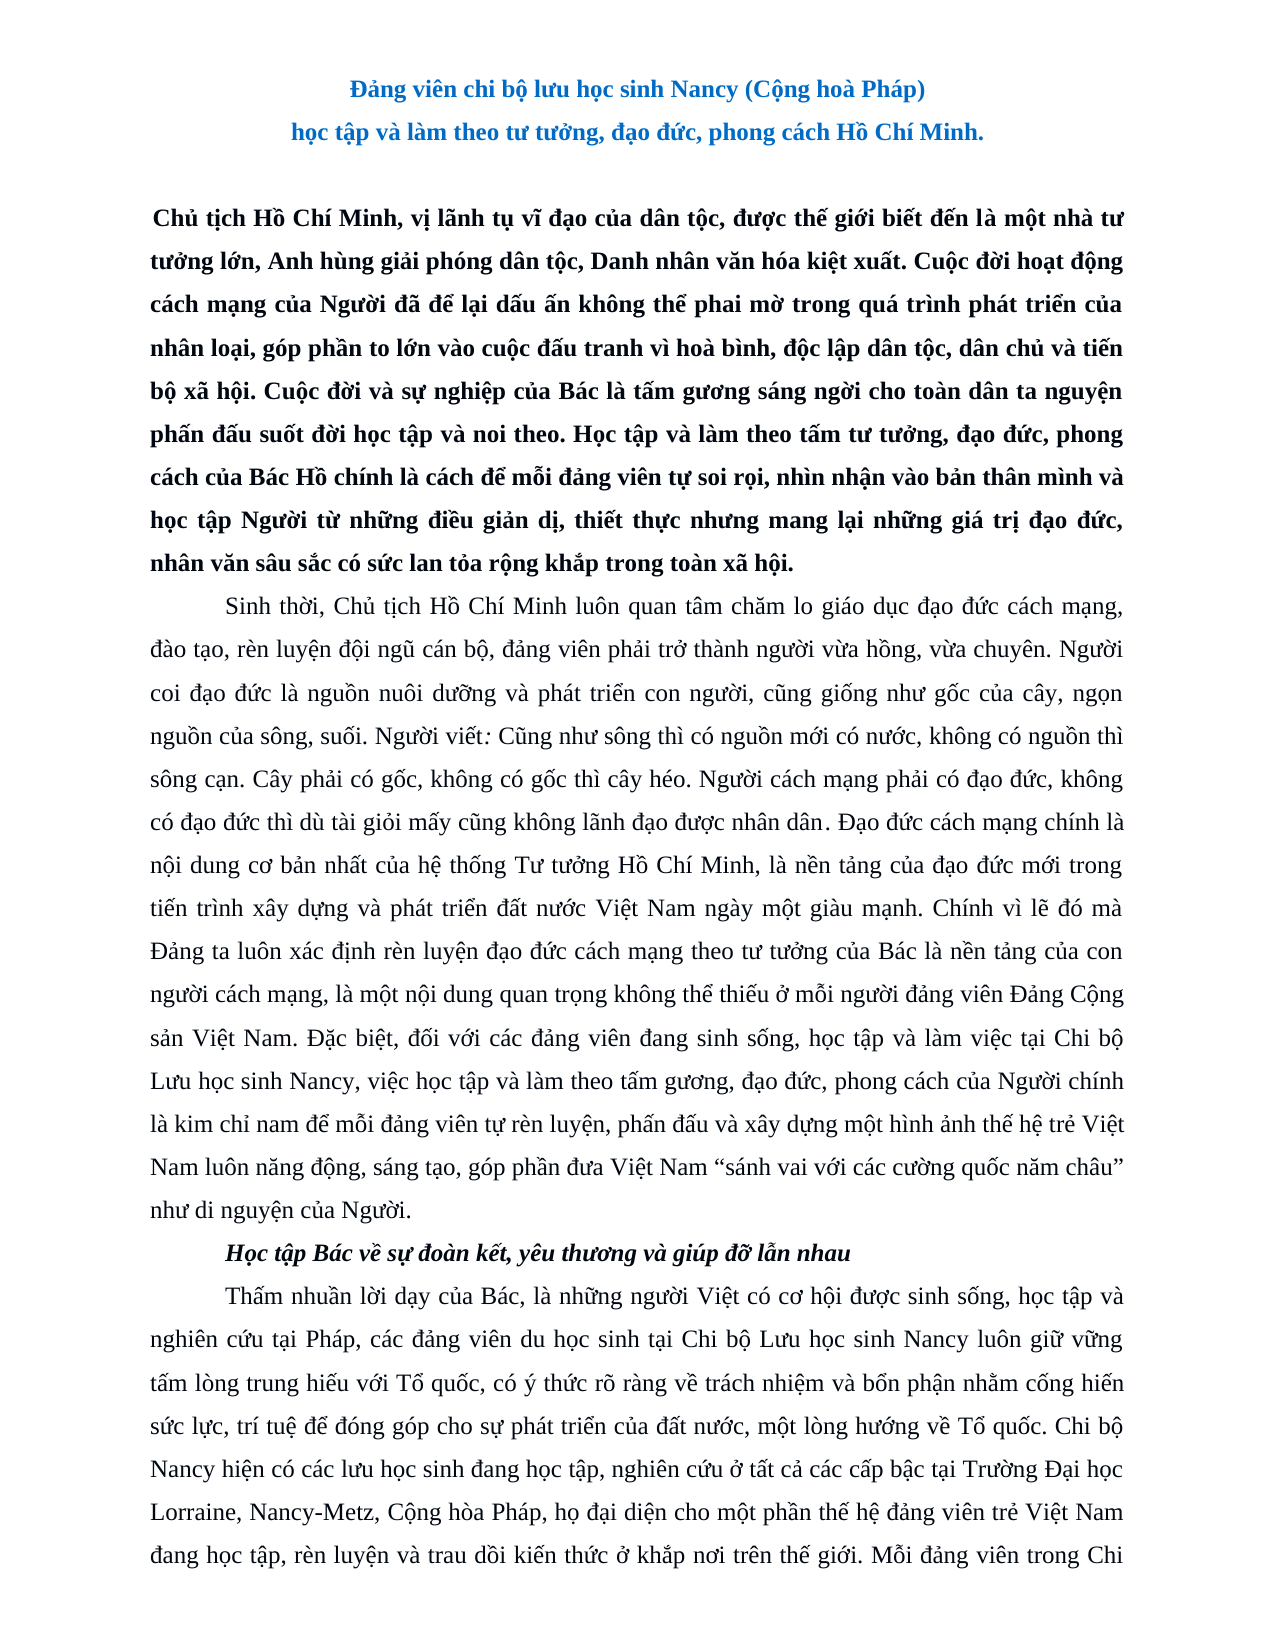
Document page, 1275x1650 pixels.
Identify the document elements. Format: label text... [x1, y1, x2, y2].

text Học tập Bác về sự đoàn kết, yêu thương và giúp đỡ lẫn nhau [150, 1238, 1125, 1267]
text Sinh thời, Chủ tịch Hồ Chí Minh luôn quan tâm chăm lo giáo dục đạo đức cách mạng, đào tạo, rèn luyện đội ngũ cán bộ, đảng viên phải trở thành người vừa hồng, vừa chuyên. Người coi đạo đức là nguồn nuôi dưỡng và phát triển con người, cũng giống như gốc của cây, ngọn nguồn của sông, suối. Người viết: Cũng như sông thì có nguồn mới có nước, không có nguồn thì sông cạn. Cây phải có gốc, không có gốc thì cây héo. Người cách mạng phải có đạo đức, không có đạo đức thì dù tài giỏi mấy cũng không lãnh đạo được nhân dân. Đạo đức cách mạng chính là nội dung cơ bản nhất của hệ thống Tư tưởng Hồ Chí Minh, là nền tảng của đạo đức mới trong tiến trình xây dựng và phát triển đất nước Việt Nam ngày một giàu mạnh. Chính vì lẽ đó mà Đảng ta luôn xác định rèn luyện đạo đức cách mạng theo tư tưởng của Bác là nền tảng của con người cách mạng, là một nội dung quan trọng không thể thiếu ở mỗi người đảng viên Đảng Cộng sản Việt Nam. Đặc biệt, đối với các đảng viên đang sinh sống, học tập và làm việc tại Chi bộ Lưu học sinh Nancy, việc học tập và làm theo tấm gương, đạo đức, phong cách của Người chính là kim chỉ nam để mỗi đảng viên tự rèn luyện, phấn đấu và xây dựng một hình ảnh thế hệ trẻ Việt Nam luôn năng động, sáng tạo, góp phần đưa Việt Nam “sánh vai với các cường quốc năm châu” như di nguyện của Người. [150, 591, 1125, 1224]
text học tập và làm theo tư tưởng, đạo đức, phong cách Hồ Chí Minh. [150, 117, 1125, 146]
text Đảng viên chi bộ lưu học sinh Nancy (Cộng hoà Pháp) [150, 74, 1125, 103]
text Chủ tịch Hồ Chí Minh, vị lãnh tụ vĩ đạo của dân tộc, được thế giới biết đến là một nhà tư tưởng lớn, Anh hùng giải phóng dân tộc, Danh nhân văn hóa kiệt xuất. Cuộc đời hoạt động cách mạng của Người đã để lại dấu ấn không thể phai mờ trong quá trình phát triển của nhân loại, góp phần to lớn vào cuộc đấu tranh vì hoà bình, độc lập dân tộc, dân chủ và tiến bộ xã hội. Cuộc đời và sự nghiệp của Bác là tấm gương sáng ngời cho toàn dân ta nguyện phấn đấu suốt đời học tập và noi theo. Học tập và làm theo tấm tư tưởng, đạo đức, phong cách của Bác Hồ chính là cách để mỗi đảng viên tự soi rọi, nhìn nhận vào bản thân mình và học tập Người từ những điều giản dị, thiết thực nhưng mang lại những giá trị đạo đức, nhân văn sâu sắc có sức lan tỏa rộng khắp trong toàn xã hội. [150, 203, 1125, 577]
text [150, 1281, 1125, 1569]
